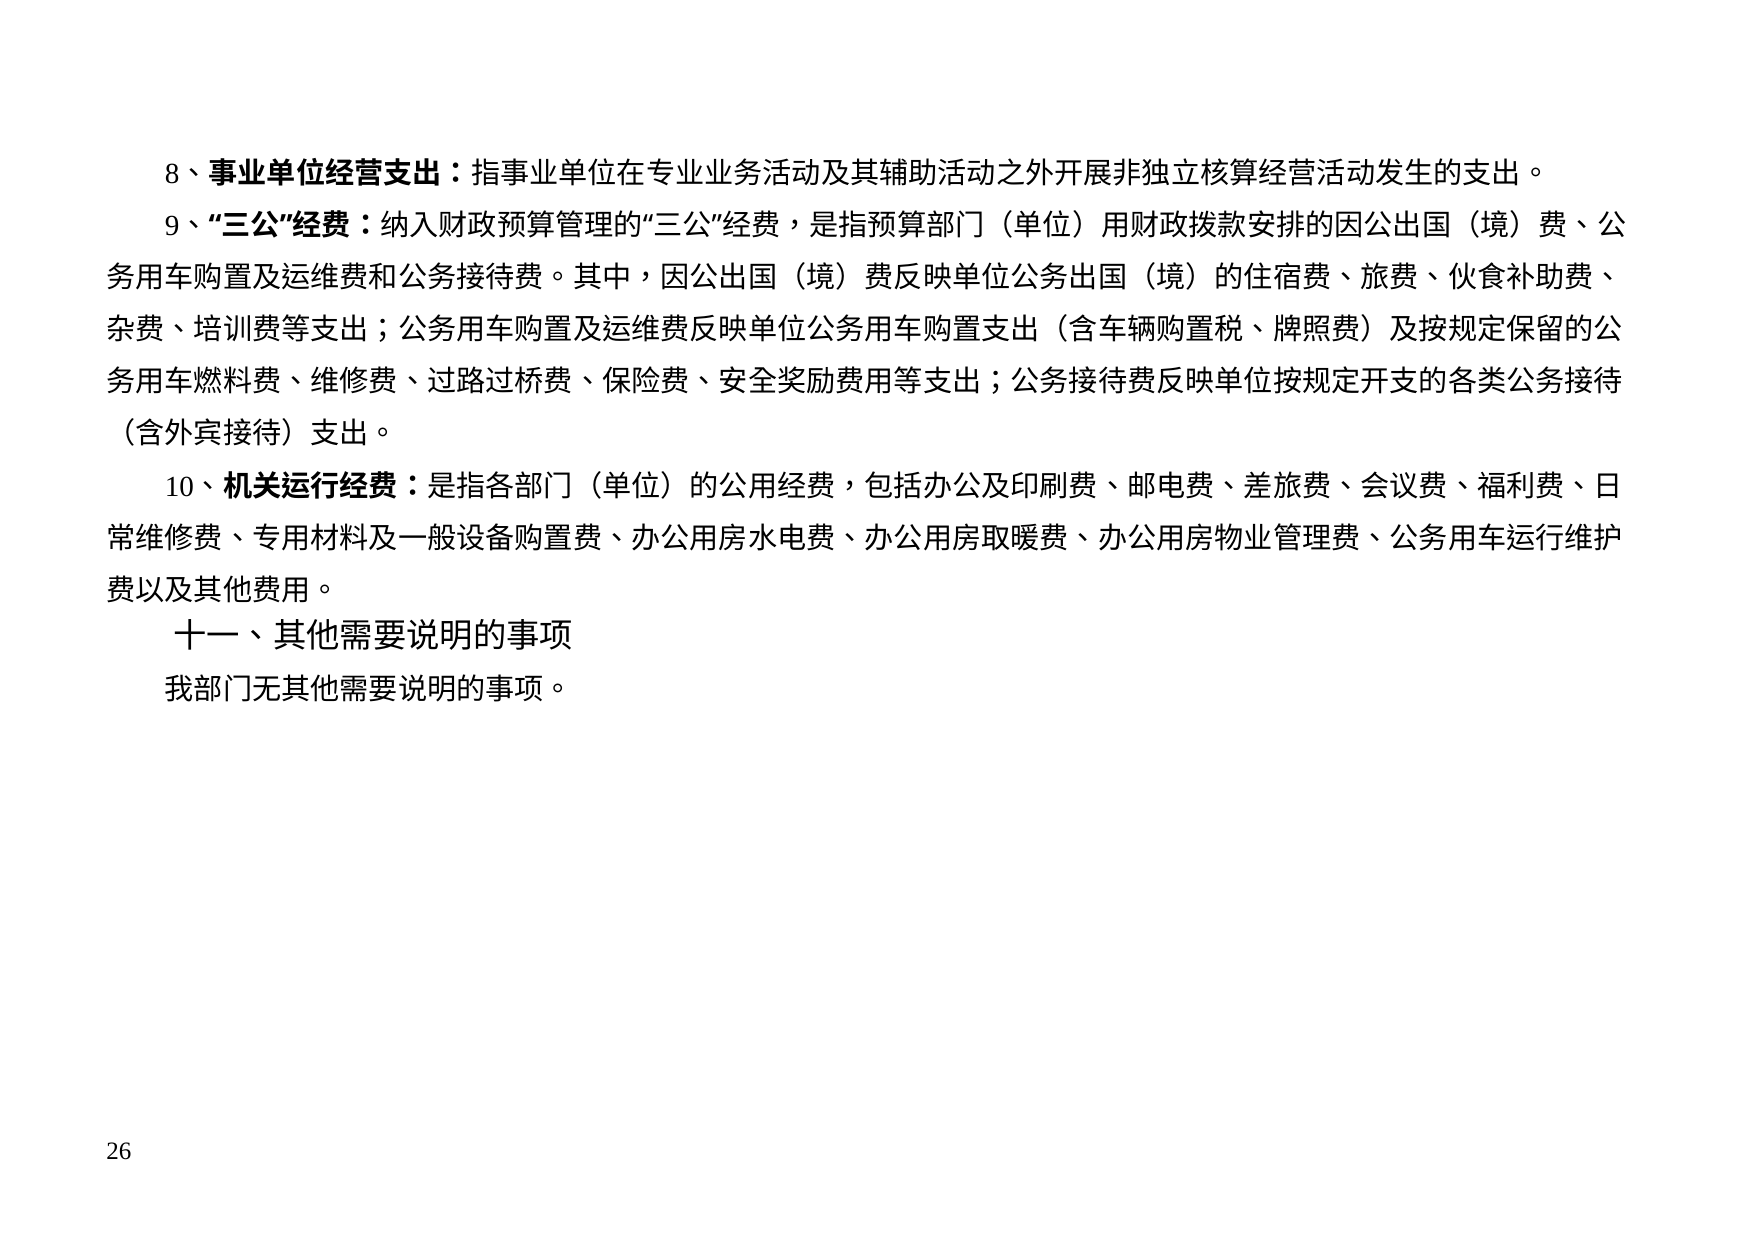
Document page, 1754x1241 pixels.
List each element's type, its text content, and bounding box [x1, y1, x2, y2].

text 10、机关运行经费：是指各部门（单位）的公用经费，包括办公及印刷费、邮电费、差旅费、会议费、福利费、日常维修费、专用材料及一般设备购置费、办公用房水电费、办公用房取暖费、办公用房物业管理费、公务用车运行维护费以及其他费用。 [106, 454, 1648, 611]
text 我部门无其他需要说明的事项。 [106, 658, 1648, 710]
text 十一、其他需要说明的事项 [106, 612, 1648, 657]
text 8、事业单位经营支出：指事业单位在专业业务活动及其辅助活动之外开展非独立核算经营活动发生的支出。 [106, 142, 1648, 194]
text 9、“三公”经费：纳入财政预算管理的“三公”经费，是指预算部门（单位）用财政拨款安排的因公出国（境）费、公务用车购置及运维费和公务接待费。其中，因公出国（境）费反映单位公务出国（境）的住宿费、旅费、伙食补助费、杂费、培训费等支出；公务用车购置及运维费反映单位公务用车购置支出（含车辆购置税、牌照费）及按规定保留的公务用车燃料费、维修费、过路过桥费、保险费、安全奖励费用等支出；公务接待费反映单位按规定开支的各类公务接待（含外宾接待）支出。 [106, 194, 1648, 454]
